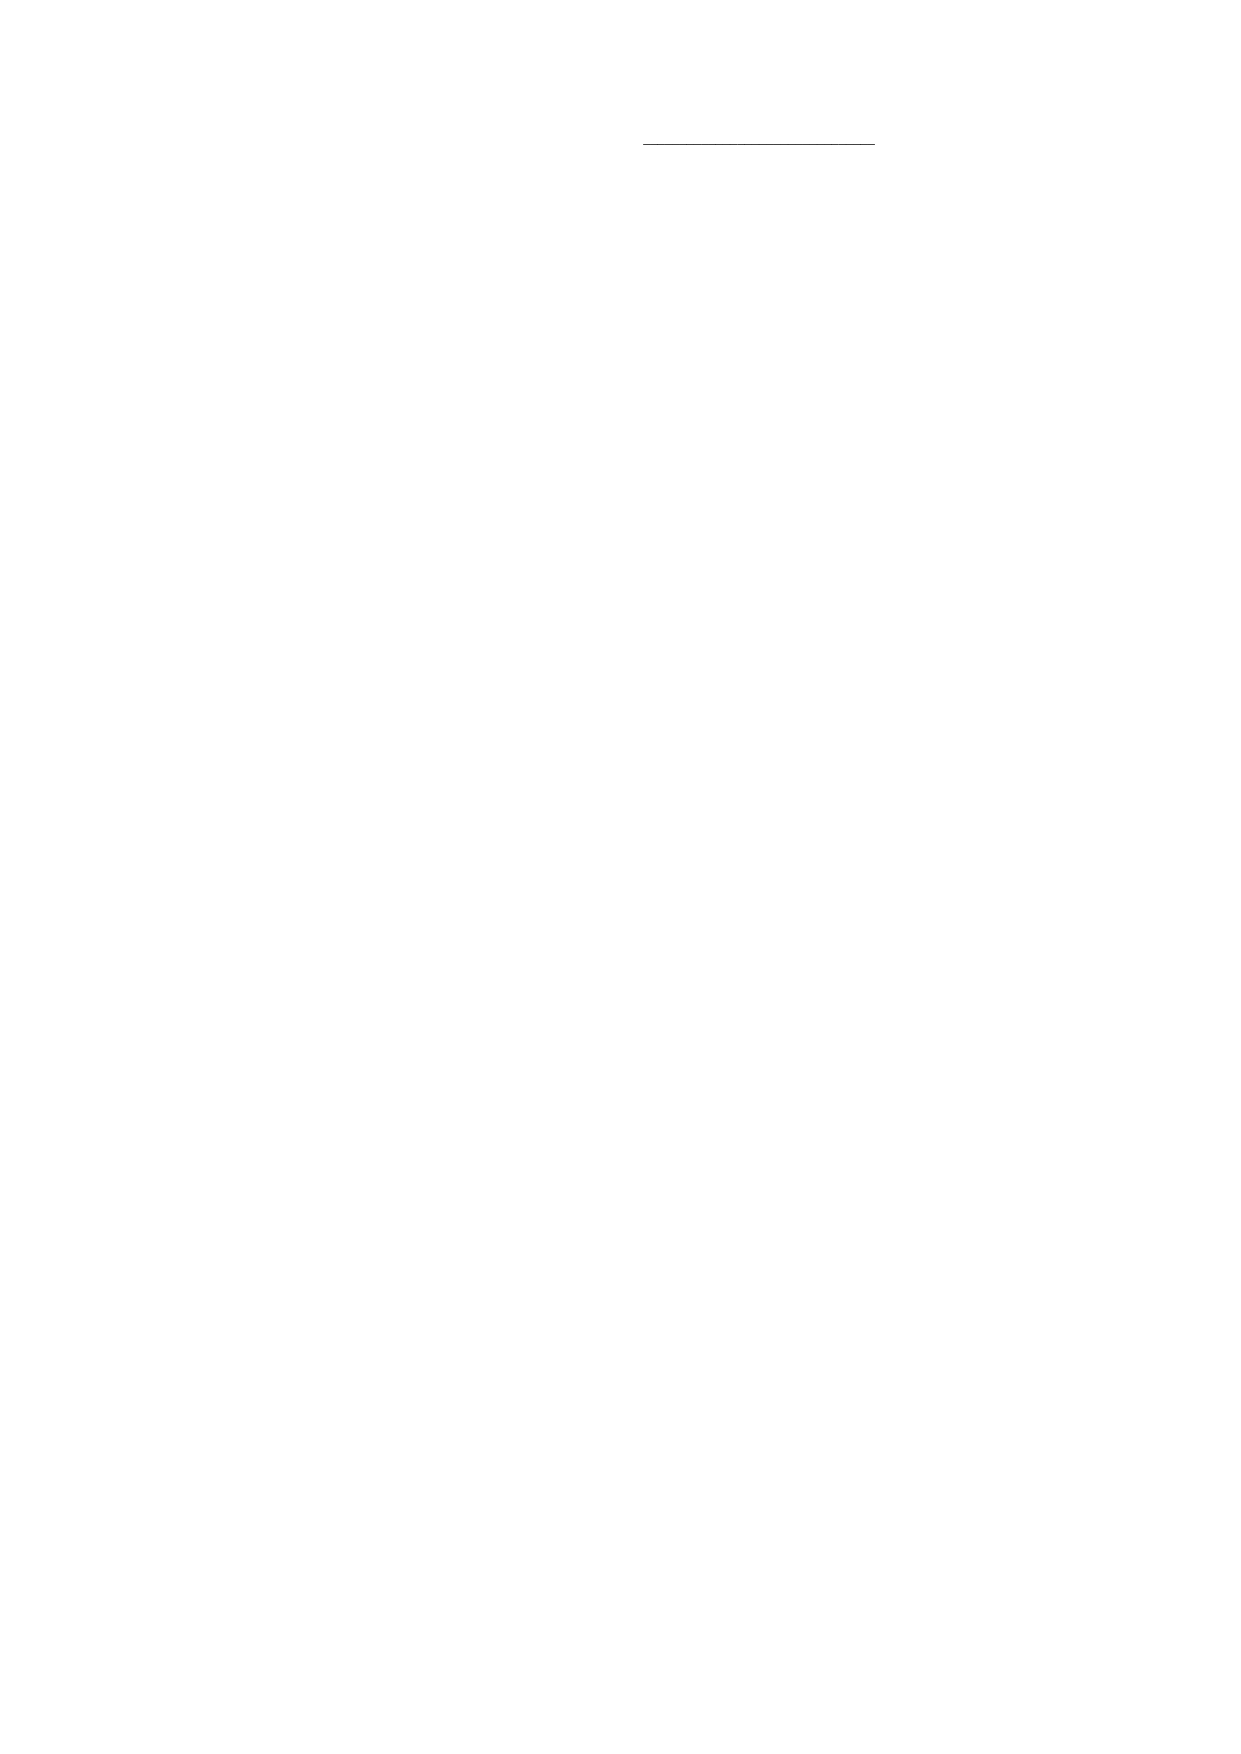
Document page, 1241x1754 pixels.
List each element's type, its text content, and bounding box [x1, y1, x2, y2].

text ________________________________ [118, 117, 1122, 146]
